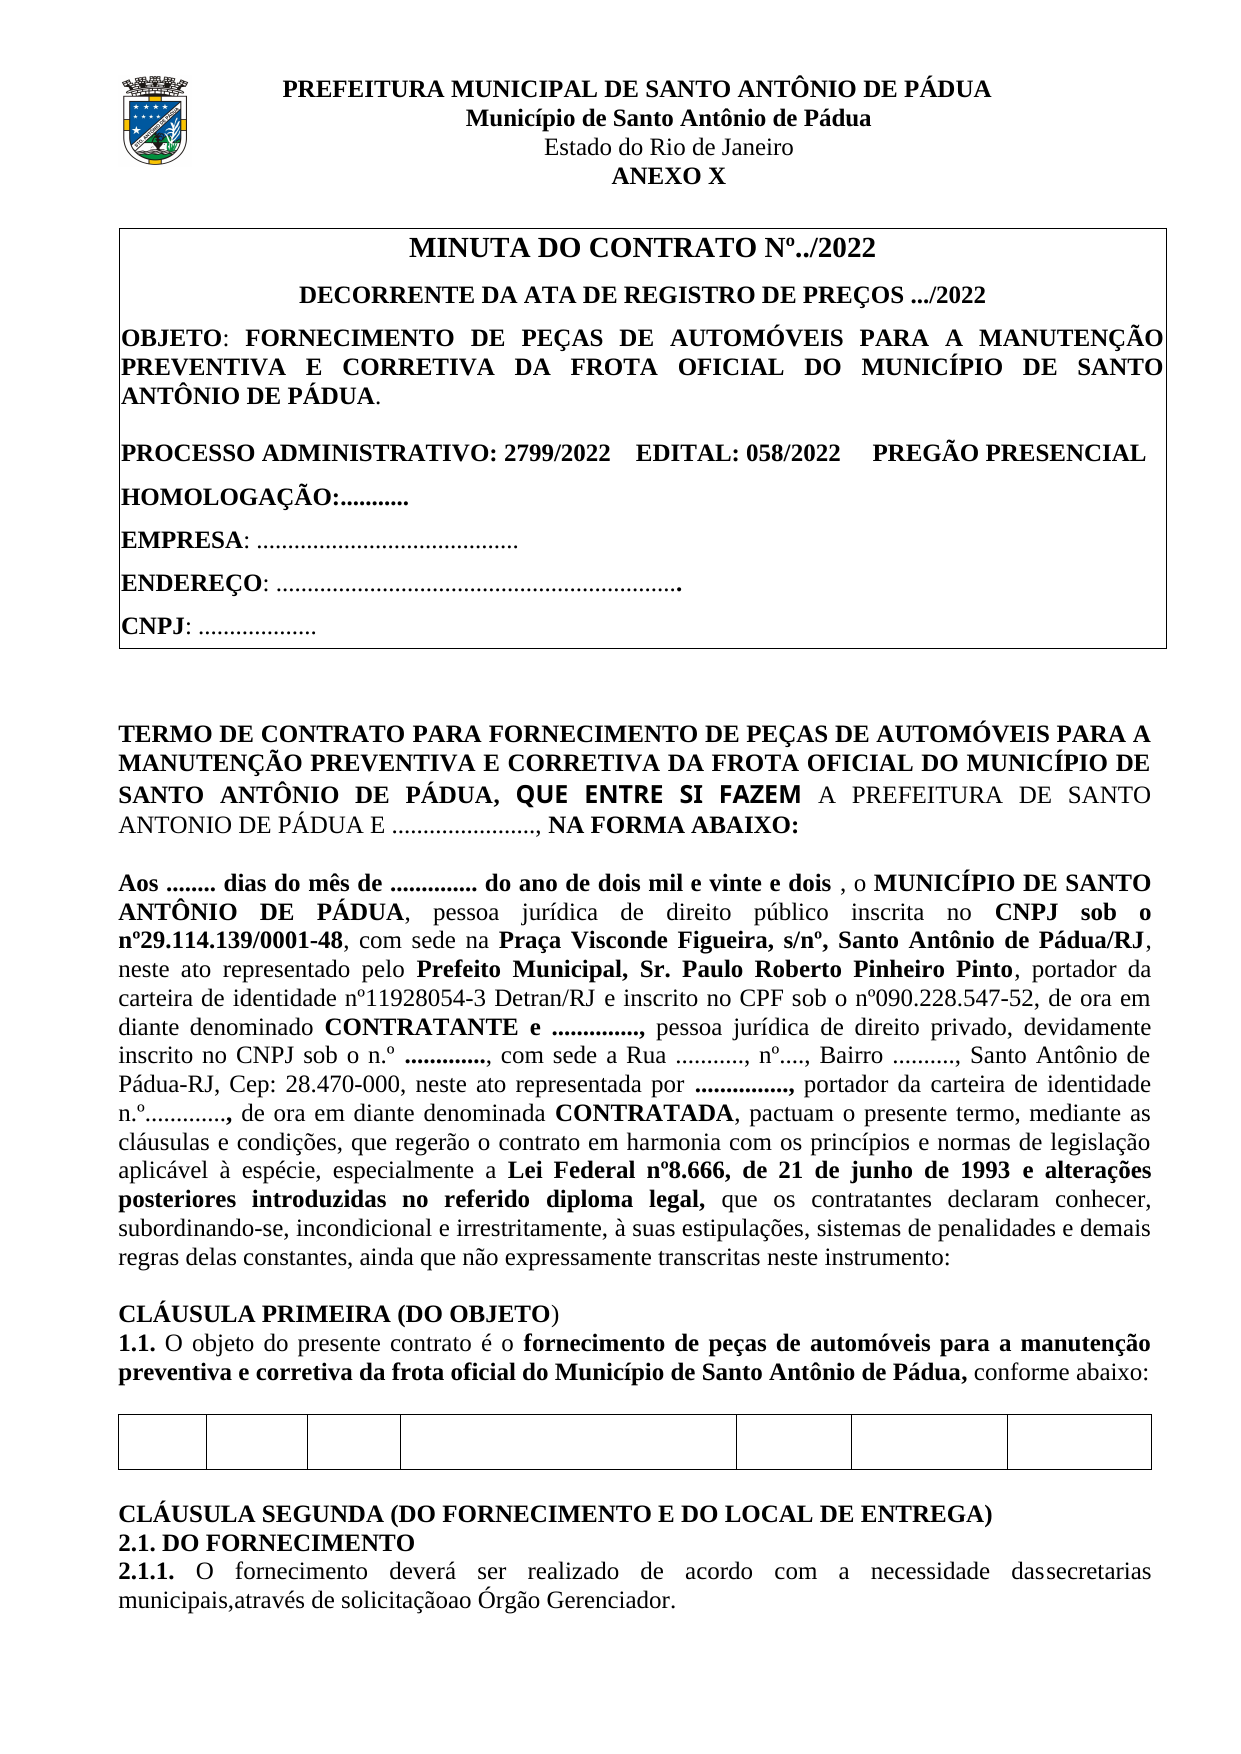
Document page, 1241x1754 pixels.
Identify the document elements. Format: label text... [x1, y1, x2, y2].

text TERMO DE CONTRATO PARA FORNECIMENTO DE PEÇAS DE AUTOMÓVEIS PARA A MANUTENÇÃO PREVENTIVA E CORRETIVA DA FROTA OFICIAL DO MUNICÍPIO DE SANTO ANTÔNIO DE PÁDUA, QUE ENTRE SI FAZEM A PREFEITURA DE SANTO ANTONIO DE PÁDUA E ......................., NA FORMA ABAIXO: [118, 719, 1152, 839]
table_header [308, 1415, 400, 1469]
table_header [119, 1415, 206, 1469]
text CLÁUSULA SEGUNDA (DO FORNECIMENTO E DO LOCAL DE ENTREGA) [118, 1499, 1152, 1528]
picture [118, 75, 192, 167]
text 1.1. O objeto do presente contrato é o fornecimento de peças de automóveis para a manutenção preventiva e corretiva da frota oficial do Município de Santo Antônio de Pádua, conforme abaixo: [118, 1328, 1152, 1385]
table_header [1008, 1415, 1151, 1469]
table_header [737, 1415, 851, 1469]
text 2.1. DO FORNECIMENTO [118, 1528, 1152, 1556]
text Aos ........ dias do mês de .............. do ano de dois mil e vinte e dois , o MUNICÍPIO DE SANTO ANTÔNIO DE PÁDUA, pessoa jurídica de direito público inscrita no CNPJ sob o nº29.114.139/0001-48, com sede na Praça Visconde Figueira, s/nº, Santo Antônio de Pádua/RJ, neste ato representado pelo Prefeito Municipal, Sr. Paulo Roberto Pinheiro Pinto, portador da carteira de identidade nº11928054-3 Detran/RJ e inscrito no CPF sob o nº090.228.547-52, de ora em diante denominado CONTRATANTE e .............., pessoa jurídica de direito privado, devidamente inscrito no CNPJ sob o n.º ............., com sede a Rua ..........., nº...., Bairro .........., Santo Antônio de Pádua-RJ, Cep: 28.470-000, neste ato representada por ..............., portador da carteira de identidade n.º............., de ora em diante denominada CONTRATADA, pactuam o presente termo, mediante as cláusulas e condições, que regerão o contrato em harmonia com os princípios e normas de legislação aplicável à espécie, especialmente a Lei Federal nº8.666, de 21 de junho de 1993 e alterações posteriores introduzidas no referido diploma legal, que os contratantes declaram conhecer, subordinando-se, incondicional e irrestritamente, à suas estipulações, sistemas de penalidades e demais regras delas constantes, ainda que não expressamente transcritas neste instrumento: [118, 868, 1152, 1270]
text 2.1.1. O fornecimento deverá ser realizado de acordo com a necessidade dassecretarias municipais,através de solicitaçãoao Órgão Gerenciador. [118, 1556, 1152, 1614]
table_header [852, 1415, 1007, 1469]
table_header [401, 1415, 736, 1469]
table_header [207, 1415, 307, 1469]
text CLÁUSULA PRIMEIRA (DO OBJETO) [118, 1299, 1152, 1328]
